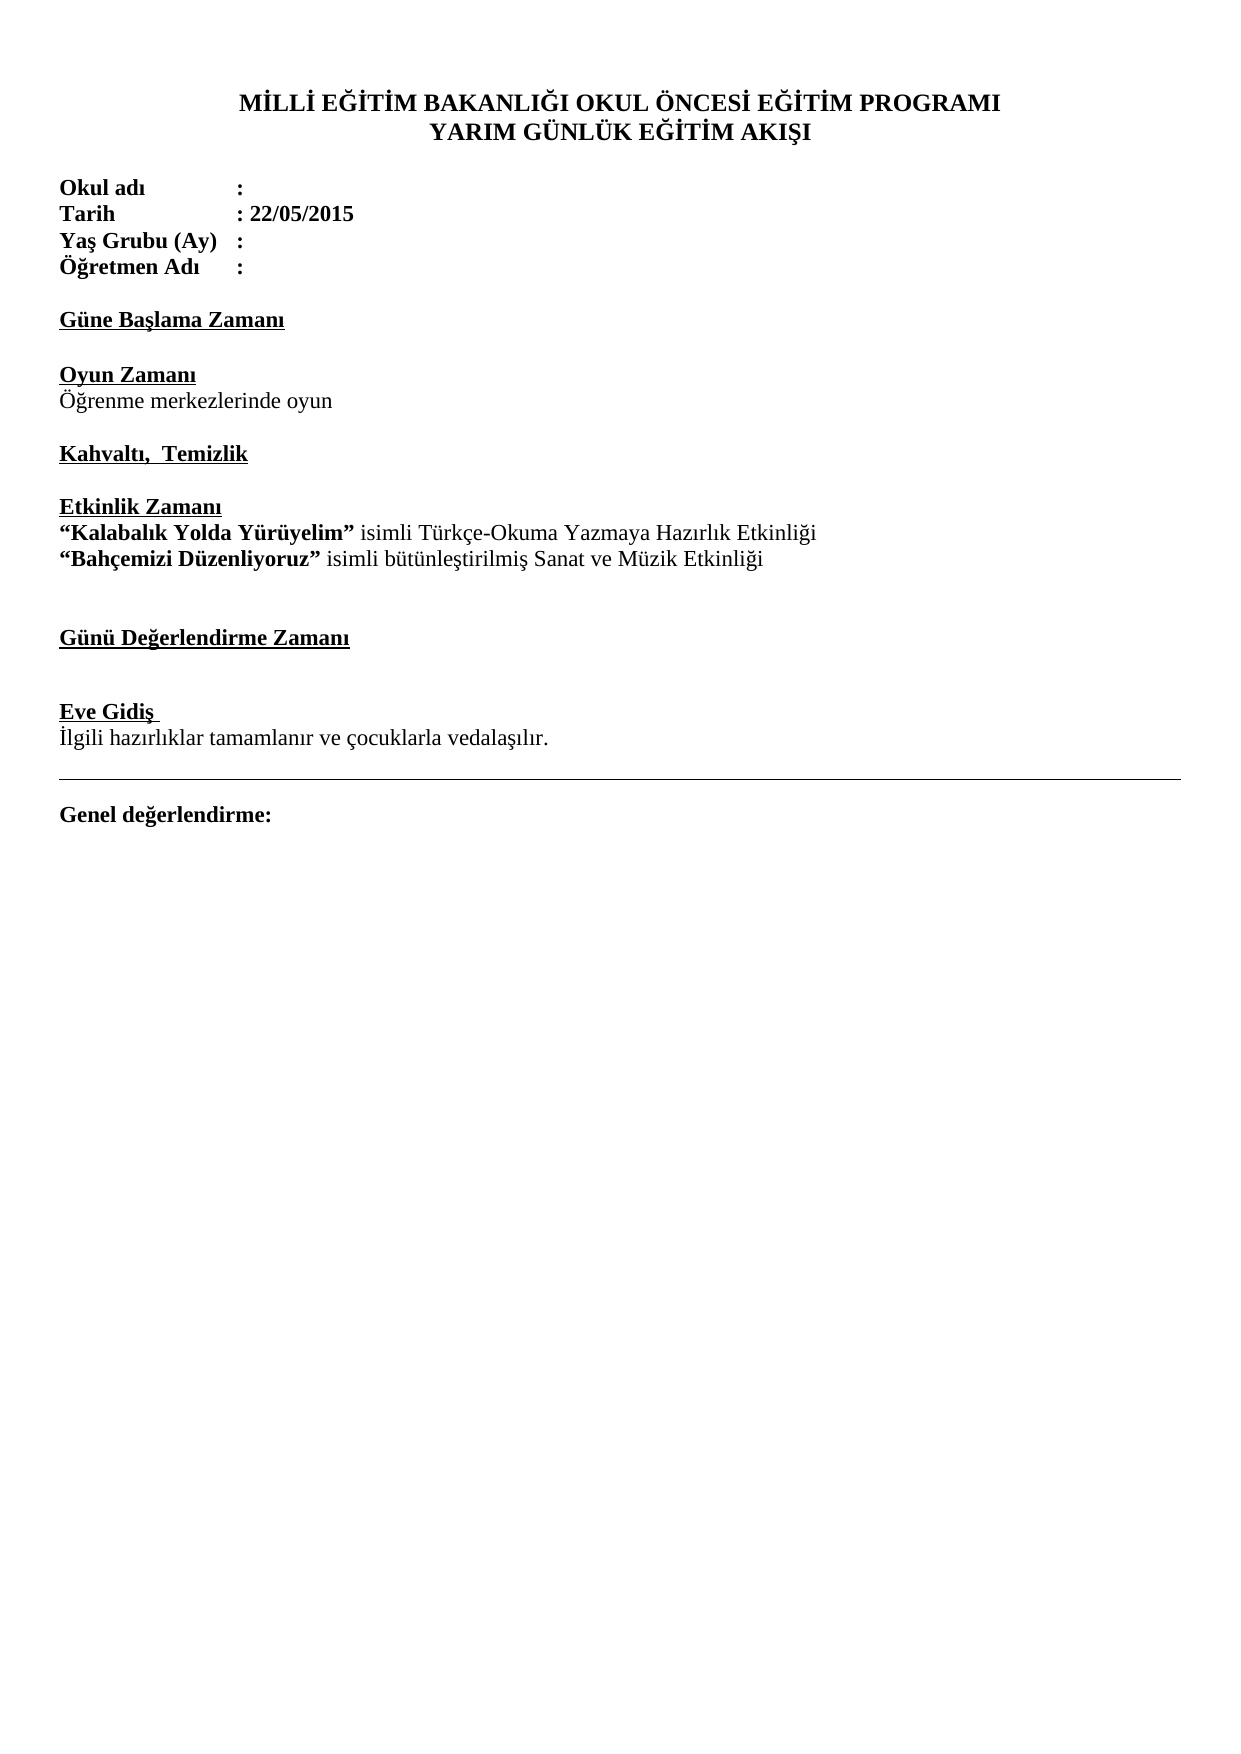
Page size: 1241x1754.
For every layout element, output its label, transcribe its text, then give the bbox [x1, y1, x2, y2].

text MİLLİ EĞİTİM BAKANLIĞI OKUL ÖNCESİ EĞİTİM PROGRAMI [59, 88, 1181, 117]
text Günü Değerlendirme Zamanı [59, 624, 1181, 651]
text İlgili hazırlıklar tamamlanır ve çocuklarla vedalaşılır. [59, 724, 1181, 751]
text Okul adı : [59, 174, 1181, 200]
text Öğrenme merkezlerinde oyun [59, 387, 1181, 414]
text Oyun Zamanı [59, 361, 1181, 387]
text YARIM GÜNLÜK EĞİTİM AKIŞI [59, 117, 1181, 145]
text Kahvaltı, Temizlik [59, 440, 1181, 466]
text Güne Başlama Zamanı [59, 306, 1181, 332]
text Yaş Grubu (Ay) : [59, 227, 1181, 253]
text Tarih : 22/05/2015 [59, 200, 1181, 227]
text Eve Gidiş [59, 698, 1181, 724]
text Genel değerlendirme: [59, 801, 1181, 827]
text “Kalabalık Yolda Yürüyelim” isimli Türkçe-Okuma Yazmaya Hazırlık Etkinliği “Bahçemizi Düzenliyoruz” isimli bütünleştirilmiş Sanat ve Müzik Etkinliği [59, 519, 1181, 572]
text Etkinlik Zamanı [59, 493, 1181, 519]
text Öğretmen Adı : [59, 253, 1181, 279]
